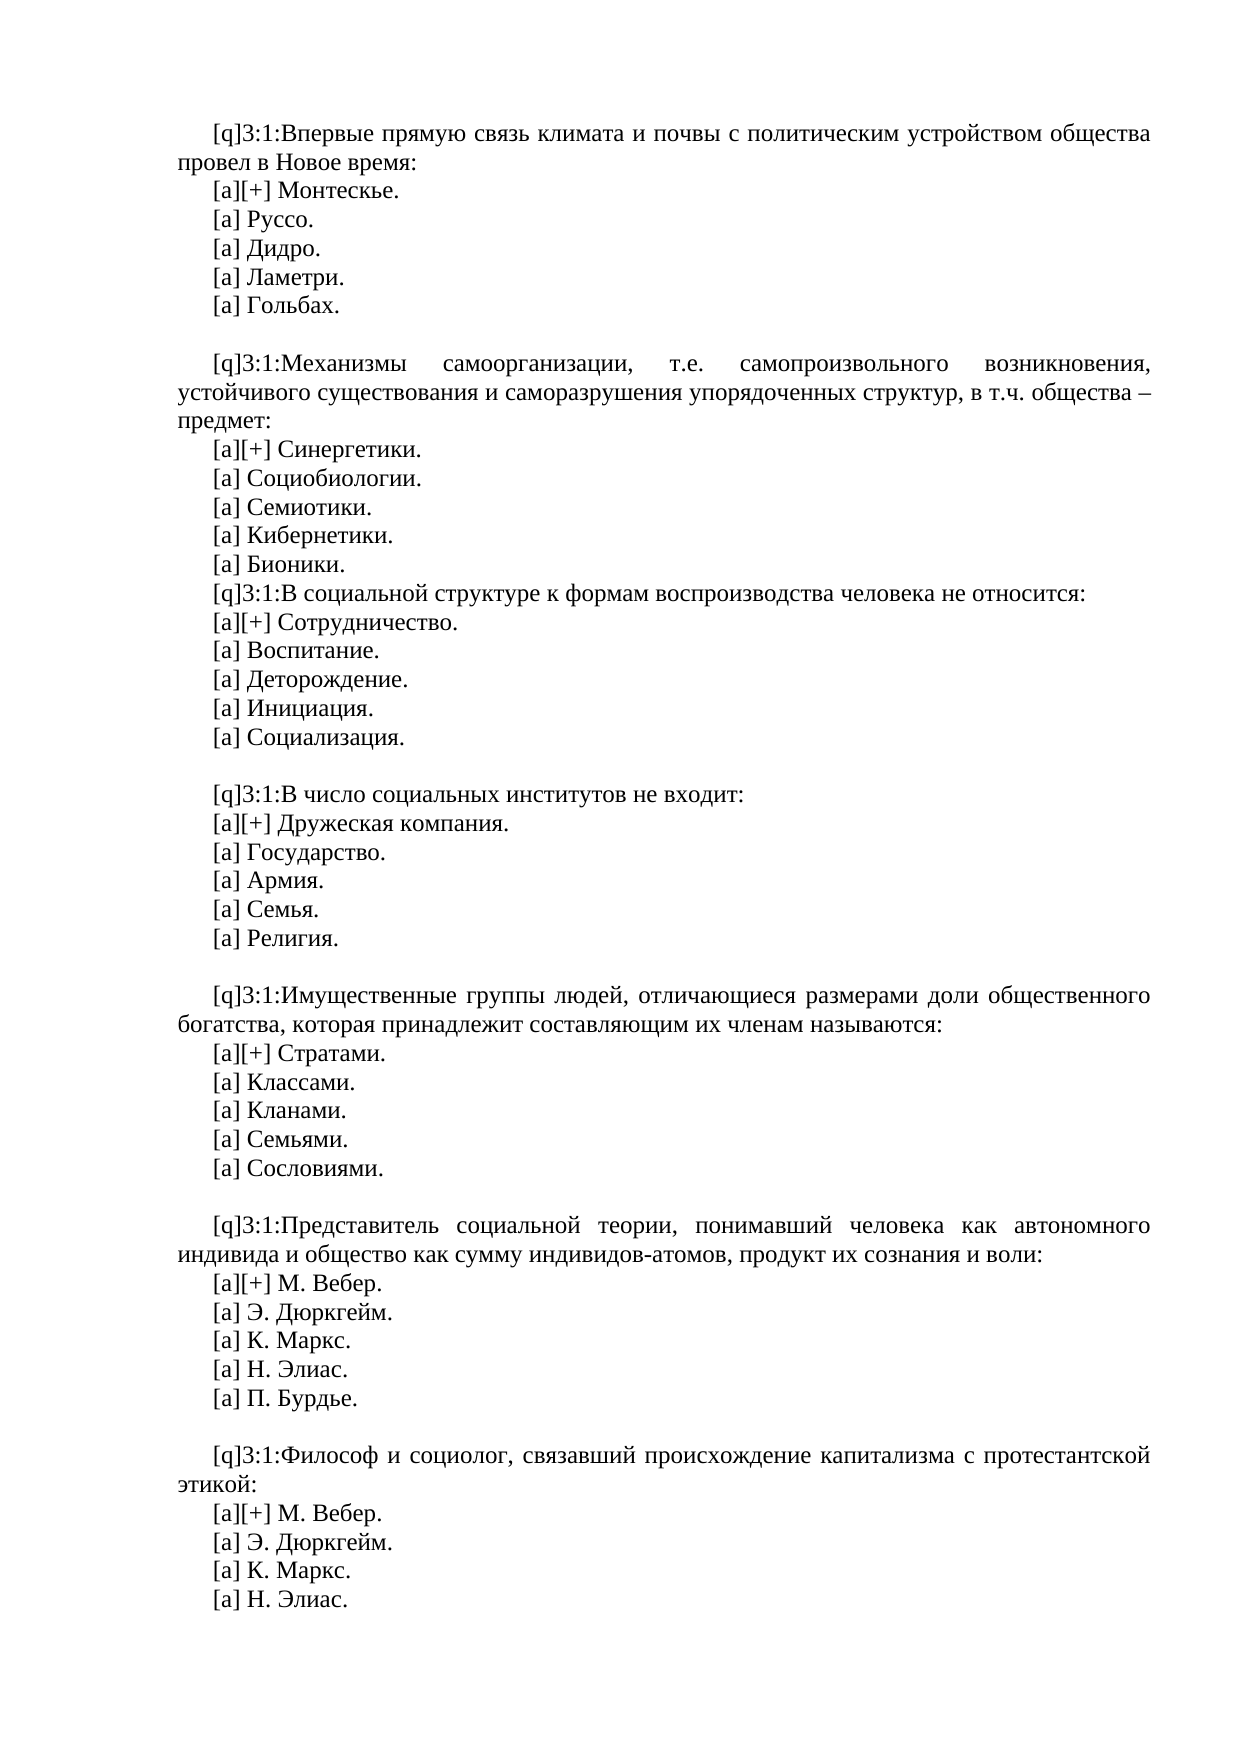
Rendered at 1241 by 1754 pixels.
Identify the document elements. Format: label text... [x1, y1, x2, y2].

text [a] Бионики. [177, 549, 1152, 578]
text [q]3:1:Философ и социолог, связавший происхождение капитализма с протестантской этикой: [177, 1441, 1152, 1498]
text [q]3:1:Механизмы самоорганизации, т.е. самопроизвольного возникновения, устойчивого существования и саморазрушения упорядоченных структур, в т.ч. общества – предмет: [177, 348, 1152, 434]
text [a] Армия. [177, 866, 1152, 894]
text [a] Э. Дюркгейм. [177, 1297, 1152, 1326]
text [a][+] Монтескье. [177, 176, 1152, 204]
text [q]3:1:В число социальных институтов не входит: [177, 779, 1152, 808]
text [a] Руссо. [177, 204, 1152, 233]
text [a] Дидро. [177, 233, 1152, 262]
text [a][+] Сотрудничество. [177, 607, 1152, 636]
text [a] Социобиологии. [177, 463, 1152, 492]
text [a] Семья. [177, 894, 1152, 923]
text [a] Гольбах. [177, 291, 1152, 319]
text [a] Воспитание. [177, 636, 1152, 664]
text [a] Семьями. [177, 1124, 1152, 1153]
text [q]3:1:В социальной структуре к формам воспроизводства человека не относится: [177, 578, 1152, 607]
text [a] Религия. [177, 923, 1152, 952]
text [a] Кланами. [177, 1096, 1152, 1124]
text [a] К. Маркс. [177, 1556, 1152, 1584]
text [a] Государство. [177, 837, 1152, 866]
text [q]3:1:Впервые прямую связь климата и почвы с политическим устройством общества провел в Новое время: [177, 118, 1152, 176]
text [a] Сословиями. [177, 1153, 1152, 1182]
text [a] Э. Дюркгейм. [177, 1527, 1152, 1556]
text [q]3:1:Представитель социальной теории, понимавший человека как автономного индивида и общество как сумму индивидов-атомов, продукт их сознания и воли: [177, 1211, 1152, 1268]
text [a] Социализация. [177, 722, 1152, 751]
text [q]3:1:Имущественные группы людей, отличающиеся размерами доли общественного богатства, которая принадлежит составляющим их членам называются: [177, 981, 1152, 1038]
text [a] Кибернетики. [177, 521, 1152, 549]
text [a] К. Маркс. [177, 1326, 1152, 1354]
text [a] Н. Элиас. [177, 1354, 1152, 1383]
text [a] Инициация. [177, 693, 1152, 722]
text [a][+] Синергетики. [177, 434, 1152, 463]
text [a] Н. Элиас. [177, 1584, 1152, 1613]
text [a][+] М. Вебер. [177, 1268, 1152, 1297]
text [a] Классами. [177, 1067, 1152, 1096]
text [a] Деторождение. [177, 664, 1152, 693]
text [a] Семиотики. [177, 492, 1152, 521]
text [a][+] Стратами. [177, 1038, 1152, 1067]
text [a] П. Бурдье. [177, 1383, 1152, 1412]
text [a] Ламетри. [177, 262, 1152, 291]
text [a][+] Дружеская компания. [177, 808, 1152, 837]
text [a][+] М. Вебер. [177, 1498, 1152, 1527]
